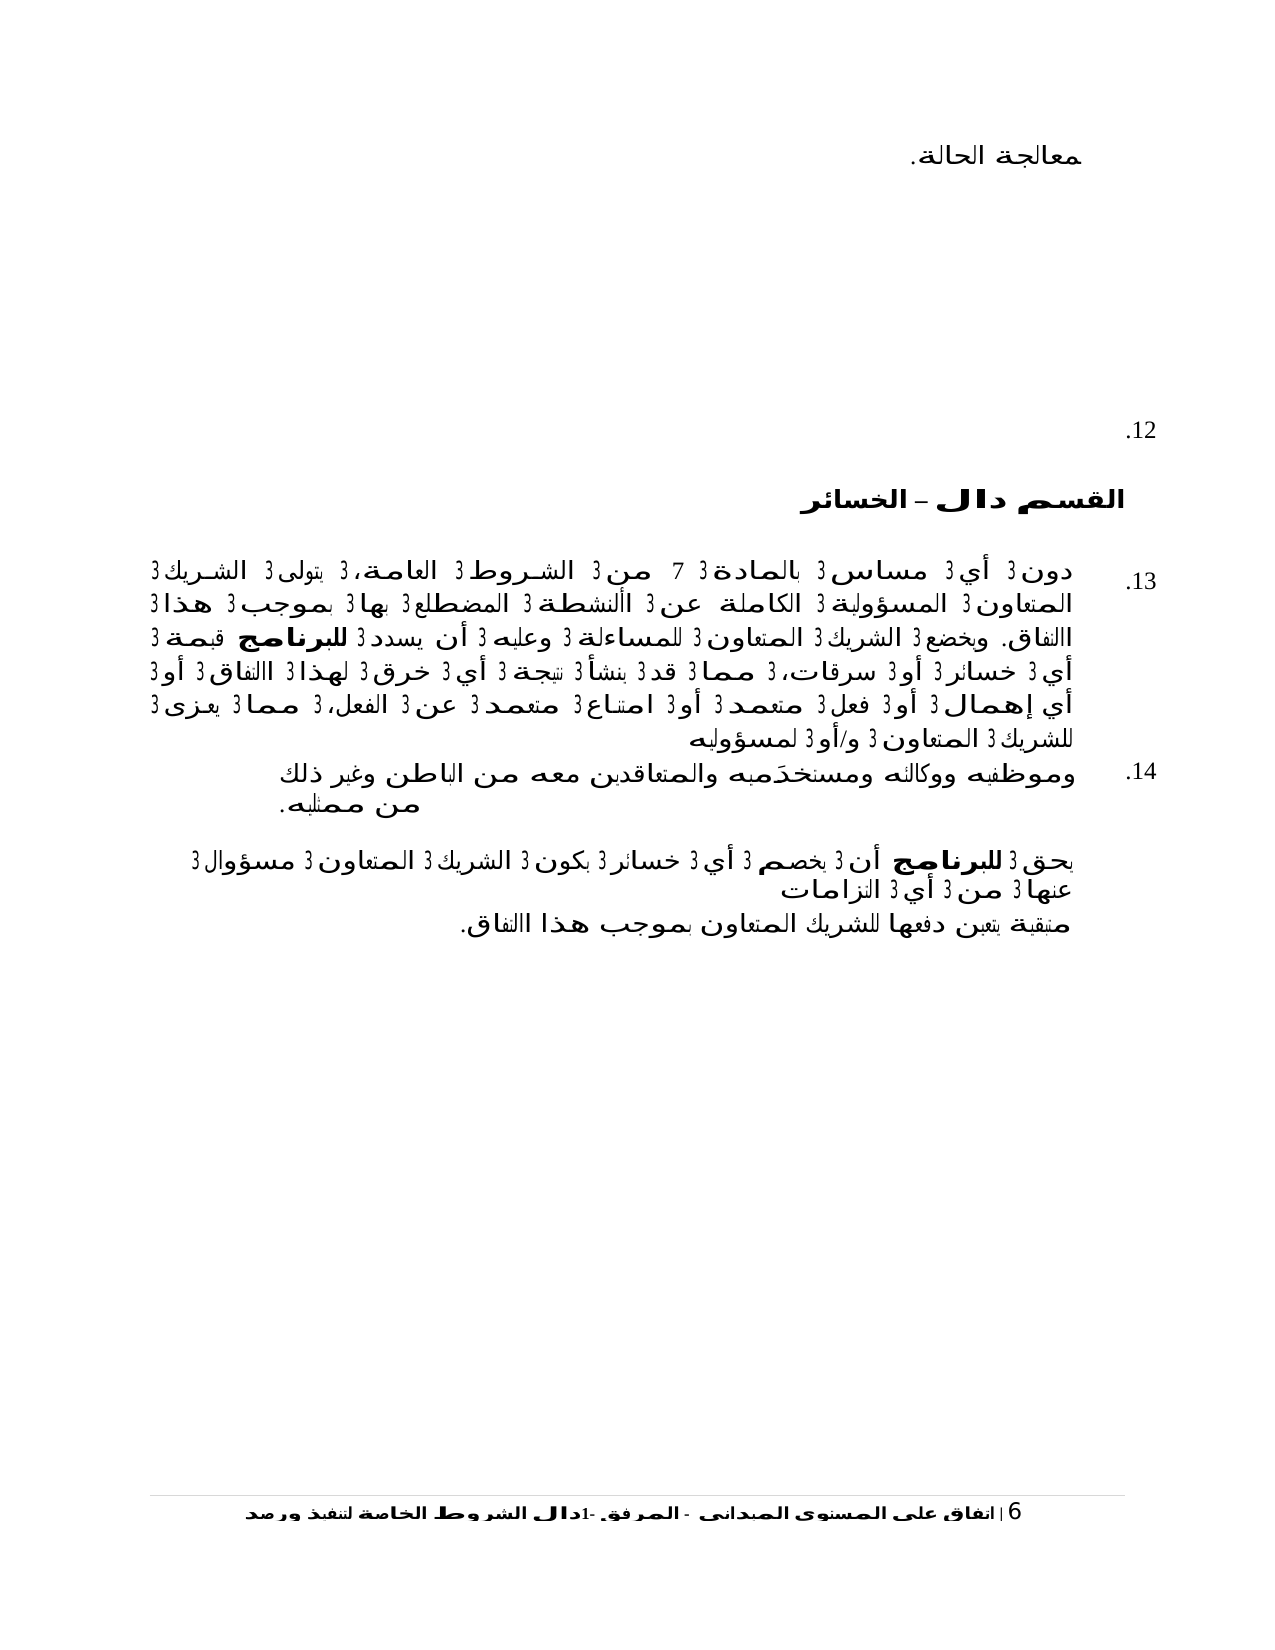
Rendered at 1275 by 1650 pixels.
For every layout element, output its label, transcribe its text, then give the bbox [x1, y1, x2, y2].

text .14 [1125, 756, 1169, 785]
text وموظفيه ووكالئه ومستخدَميه والمتعاقدين معه من الباطن وغير ذلك من ممثليه. [279, 758, 1077, 819]
text متبقية يتعين دفعها للشريك المتعاون بموجب هذا االتفاق. [139, 909, 1072, 938]
text .13 [1125, 566, 1169, 595]
text فيها ويوافق عليها البرنامج، أو يتفق مع البرنامج على سبيل آخر لمعالجة الحالة. [264, 142, 1081, 170]
text يحق3 للبرنامج أن3 يخصم3 أي3 خسائر3 يكون3 الشريك3 المتعاون3 مسؤوال3 عنها3 من3 أي3 التزامات [139, 846, 1073, 904]
text دون3 أي3 مساس3 بالمادة3 7 من3 الشروط3 العامة،3 يتولى3 الشريك3 المتعاون3 المسؤولية3 الكاملة عن3 األنشطة3 المضطلع3 بها3 بموجب3 هذا3 االتفاق. ويخضع3 الشريك3 المتعاون3 للمساءلة3 وعليه3 أن يسدد3 للبرنامج قيمة3 أي3 خسائر3 أو3 سرقات،3 مما3 قد3 ينشأ3 نتيجة3 أي3 خرق3 لهذا3 االتفاق3 أو3 أي إهمال3 أو3 فعل3 متعمد3 أو3 امتناع3 متعمد3 عن3 الفعل،3 مما3 يعزى3 للشريك3 المتعاون3 و/أو3 لمسؤوليه [150, 556, 1073, 753]
subtitle القسم دال – الخسائر [139, 485, 1125, 514]
text .12 [1125, 415, 1169, 444]
